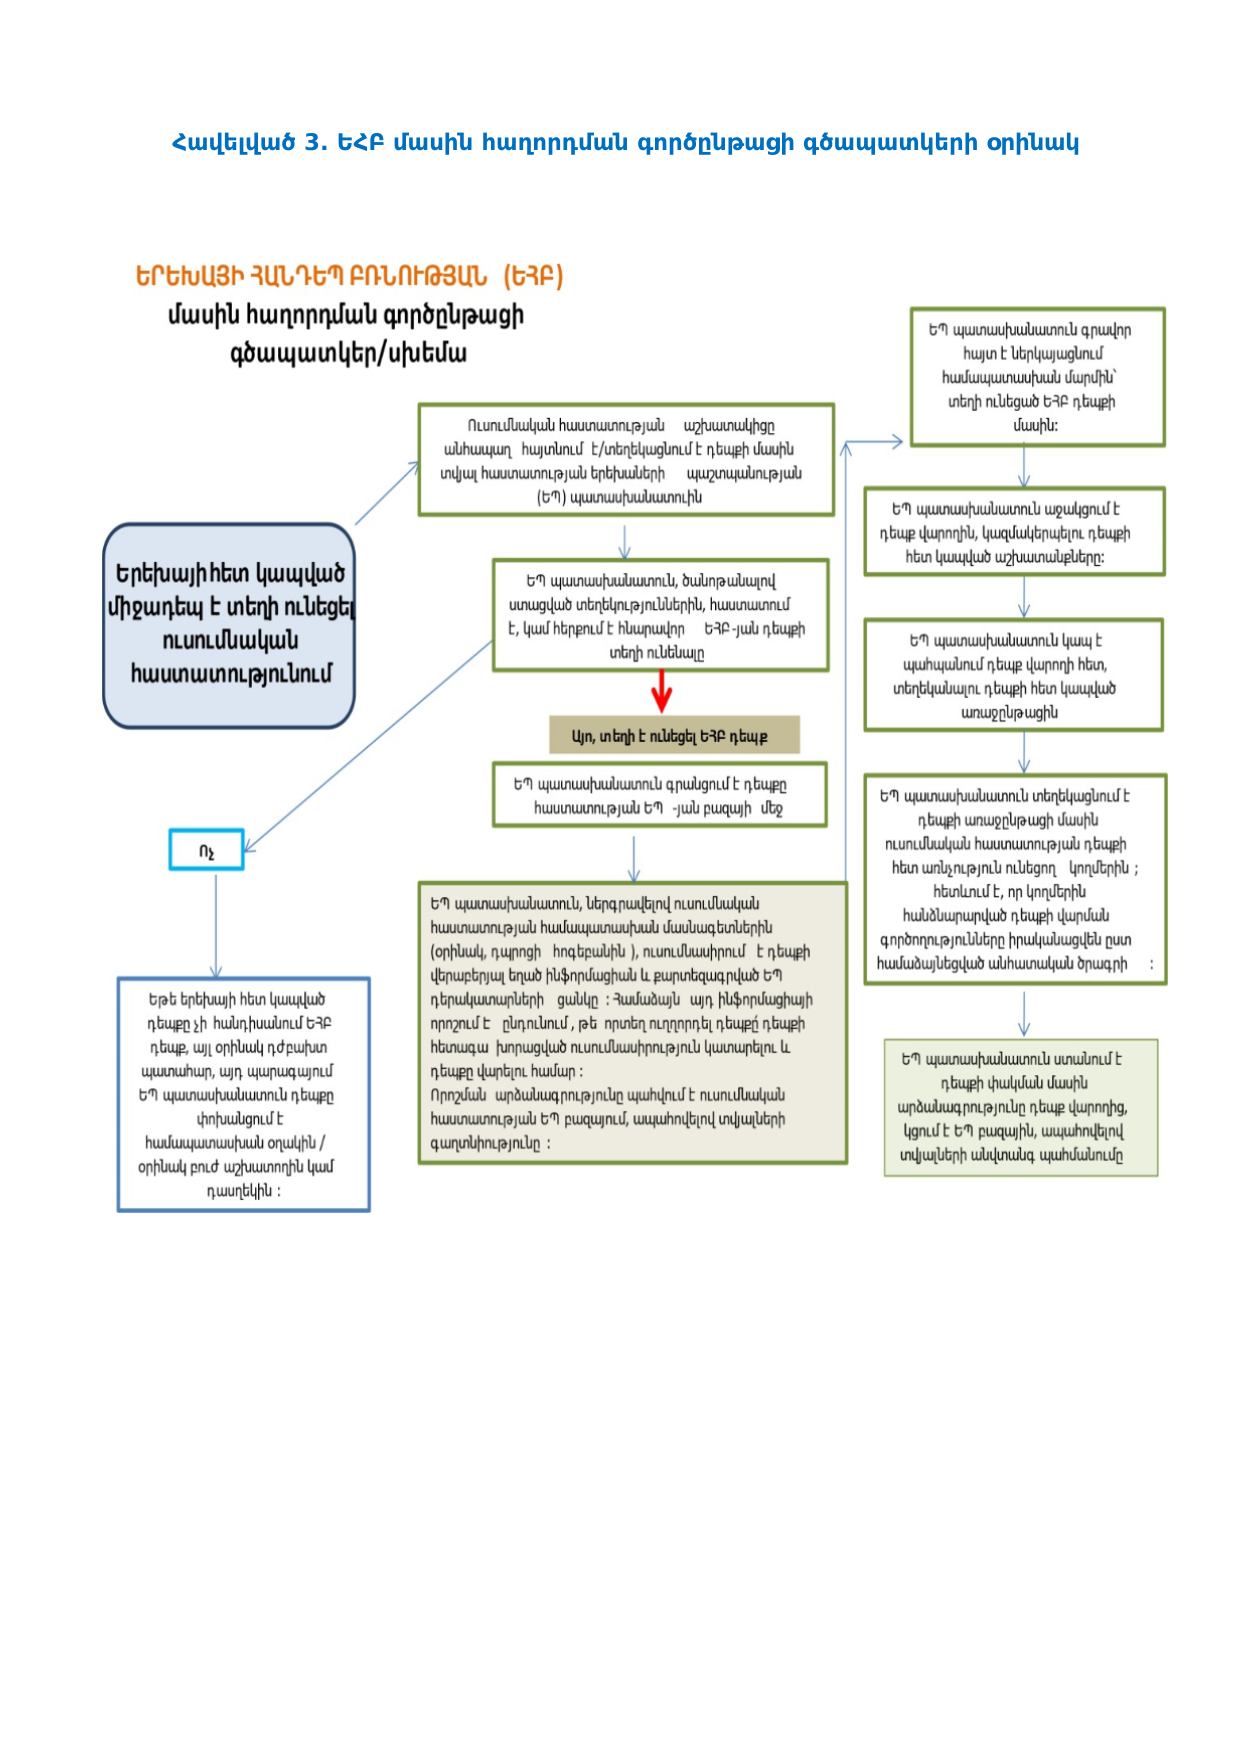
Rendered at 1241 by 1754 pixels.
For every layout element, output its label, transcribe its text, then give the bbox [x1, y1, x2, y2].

text Հավելված 3. ԵՀԲ մասին հաղորդման գործընթացի գծապատկերի օրինակ [172, 129, 1122, 156]
picture [102, 264, 1167, 1212]
